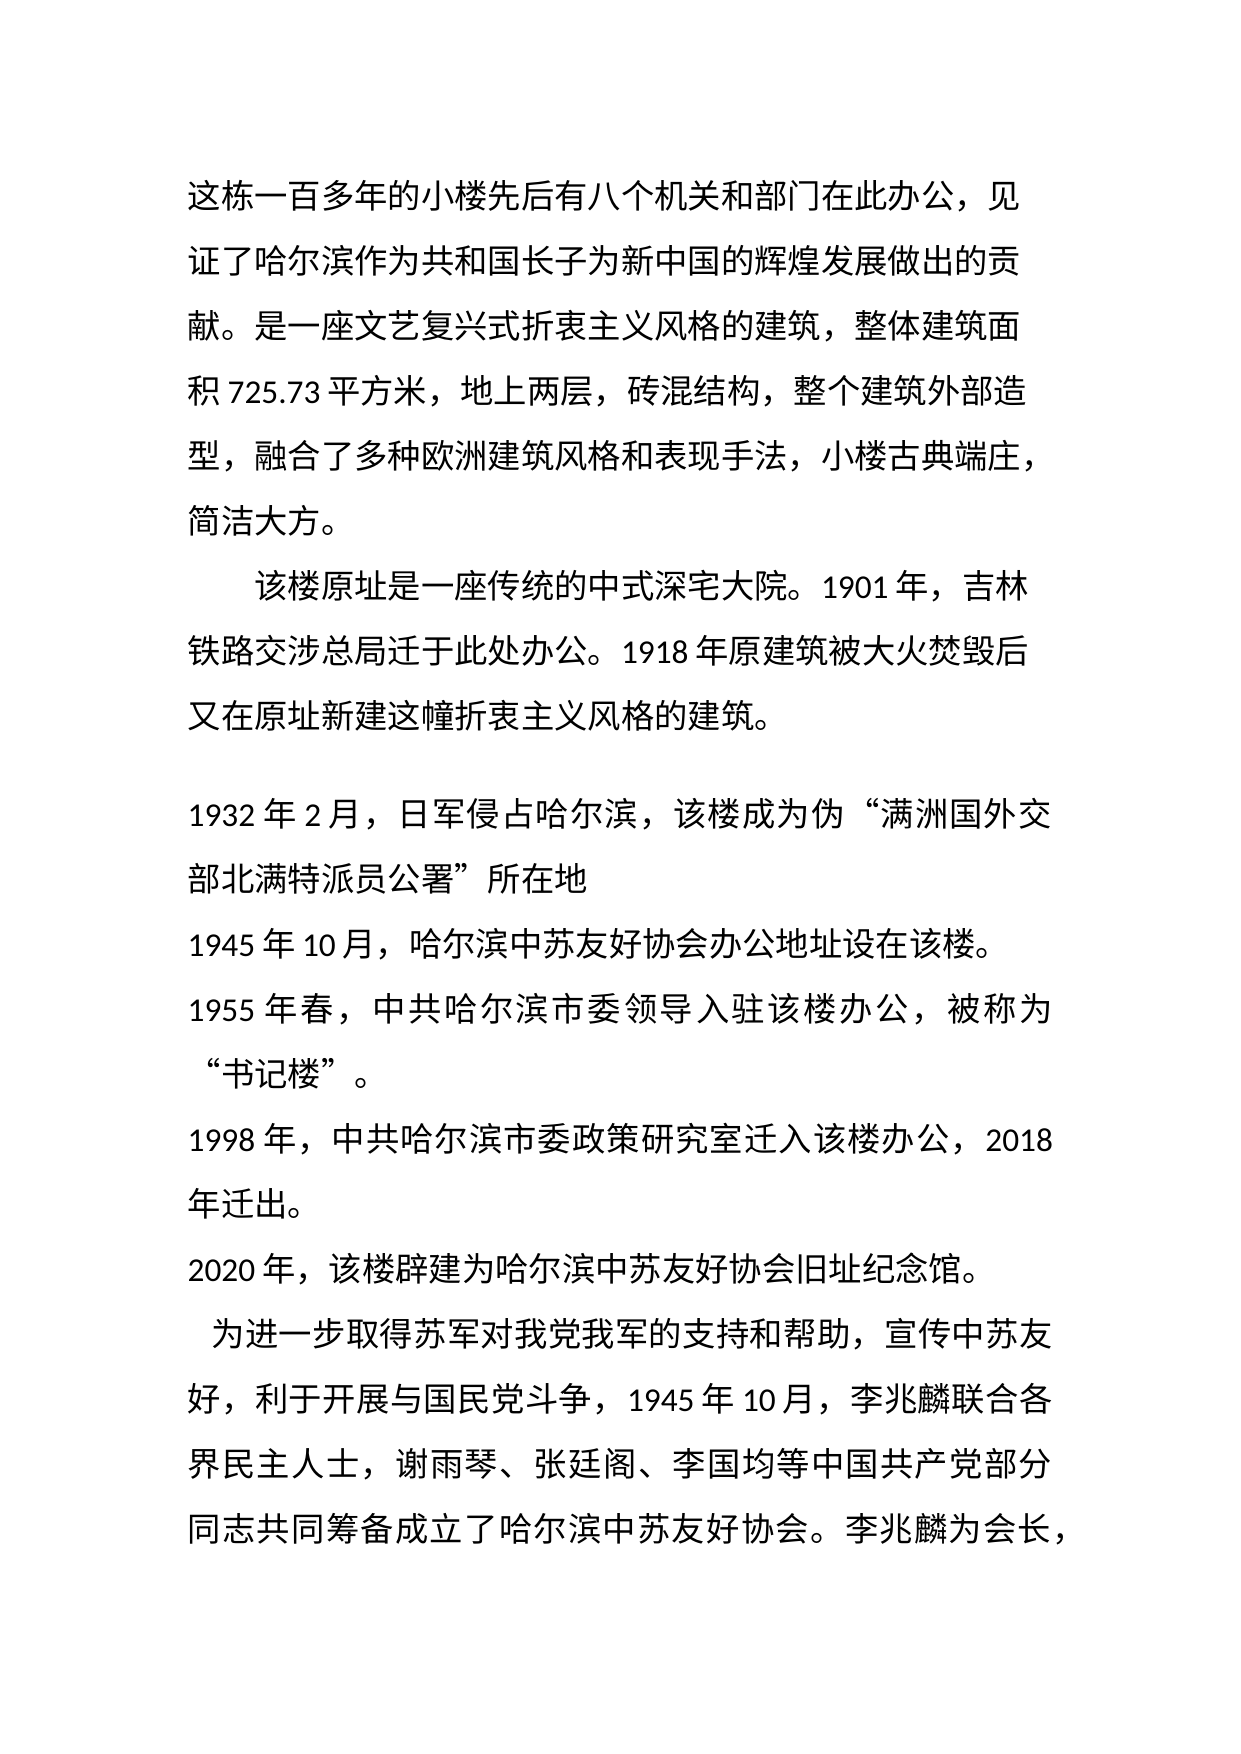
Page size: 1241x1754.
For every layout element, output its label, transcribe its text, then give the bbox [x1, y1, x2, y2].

text 该楼原址是一座传统的中式深宅大院。1901年，吉林铁路交涉总局迁于此处办公。1918年原建筑被大火焚毁后又在原址新建这幢折衷主义风格的建筑。 [187, 552, 1053, 779]
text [187, 162, 1053, 552]
text 1945年10月，哈尔滨中苏友好协会办公地址设在该楼。 [187, 909, 1053, 974]
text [187, 1299, 1053, 1559]
text 2020年，该楼辟建为哈尔滨中苏友好协会旧址纪念馆。 [187, 1234, 1053, 1299]
text 1955年春，中共哈尔滨市委领导入驻该楼办公，被称为“书记楼”。 [187, 974, 1053, 1104]
text 1998年，中共哈尔滨市委政策研究室迁入该楼办公，2018年迁出。 [187, 1104, 1053, 1234]
text 1932年2月，日军侵占哈尔滨，该楼成为伪“满洲国外交部北满特派员公署”所在地 [187, 779, 1053, 909]
